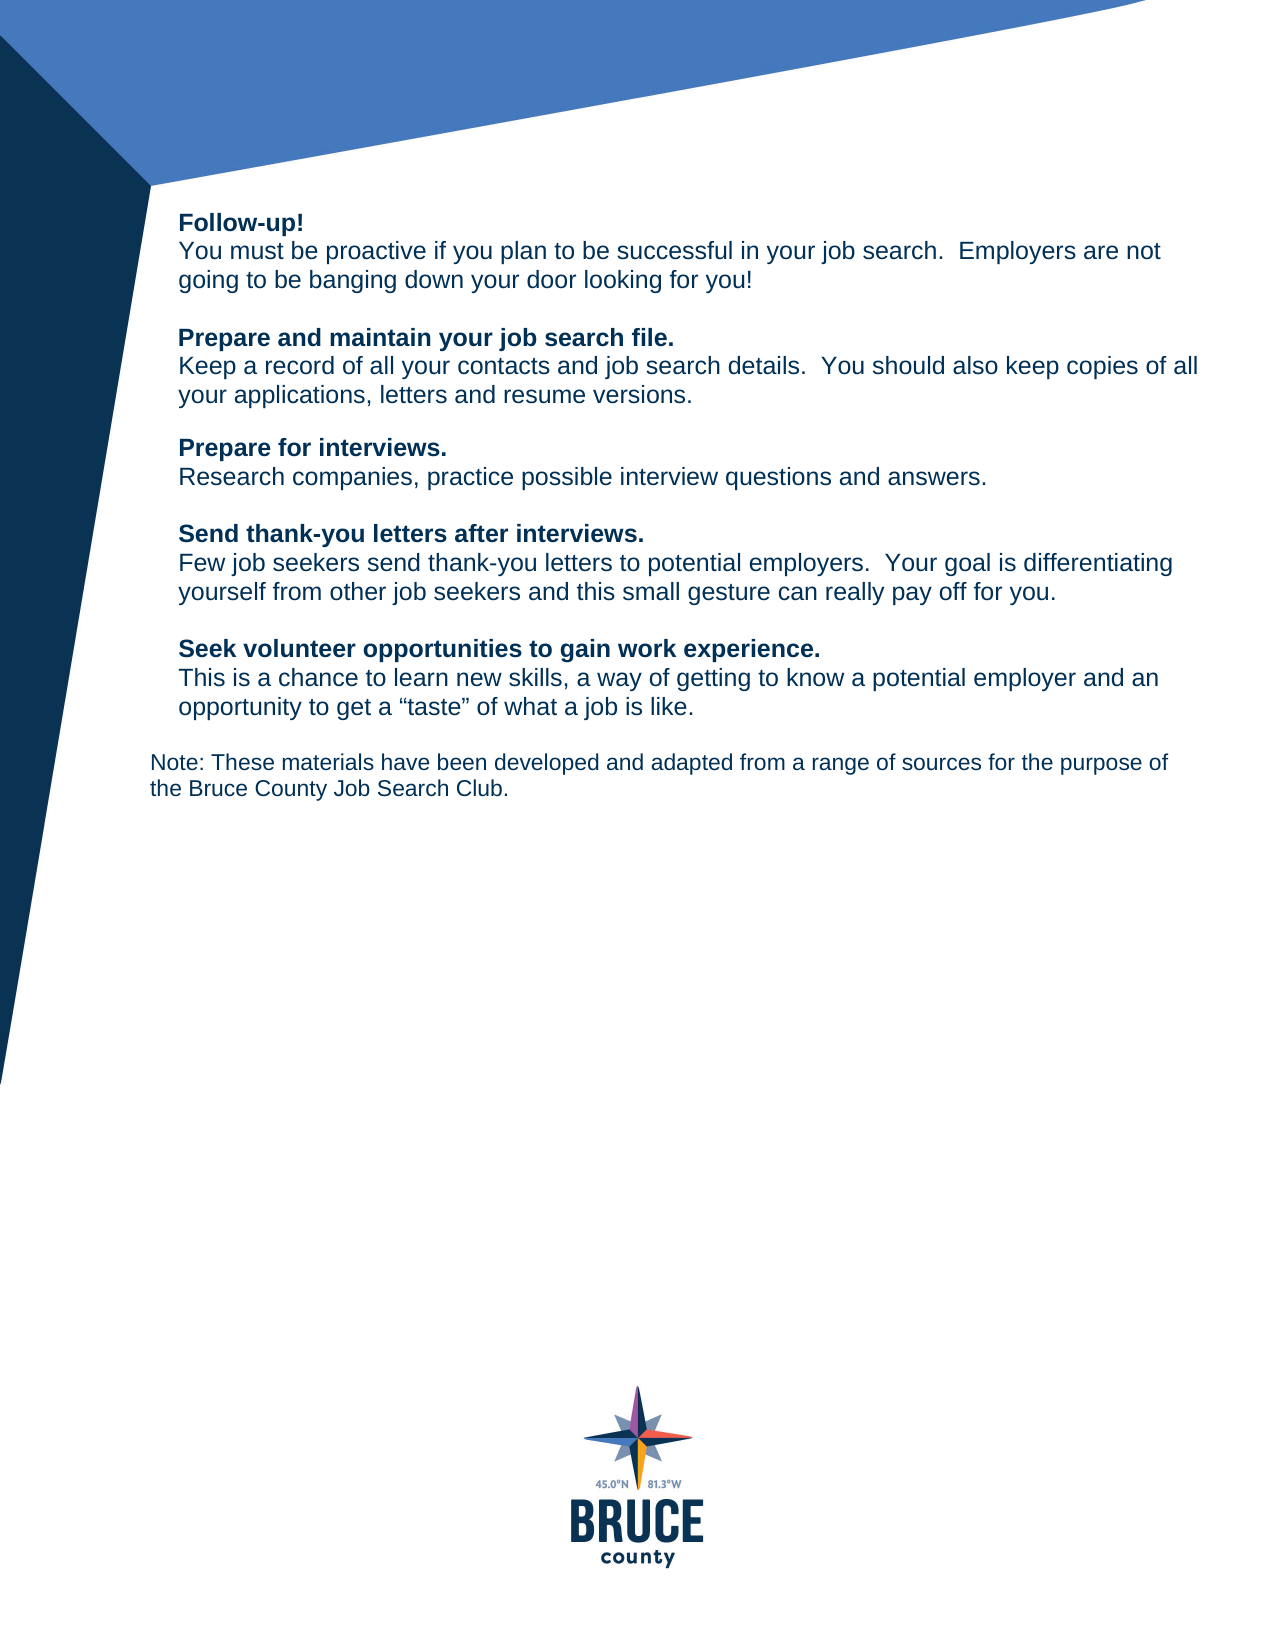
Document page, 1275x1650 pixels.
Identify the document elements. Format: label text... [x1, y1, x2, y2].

text You must be proactive if you plan to be successful in your job search. Employers are not going to be banging down your door looking for you! [178, 236, 1200, 294]
text Follow-up! [178, 207, 1200, 236]
text Keep a record of all your contacts and job search details. You should also keep copies of all your applications, letters and resume versions. [178, 351, 1200, 409]
text Prepare for interviews. [178, 433, 1200, 461]
text This is a chance to learn new skills, a way of getting to know a potential employer and an opportunity to get a “taste” of what a job is like. [178, 663, 1200, 720]
picture [0, 0, 1275, 1650]
text Few job seekers send thank-you letters to potential employers. Your goal is differentiating yourself from other job seekers and this small gesture can really pay off for you. [178, 548, 1200, 605]
text Send thank-you letters after interviews. [178, 519, 1200, 548]
text Seek volunteer opportunities to gain work experience. [178, 634, 1200, 663]
text Prepare and maintain your job search file. [75, 322, 1200, 351]
text Note: These materials have been developed and adapted from a range of sources for the purpose of the Bruce County Job Search Club. [150, 749, 1200, 802]
text Research companies, practice possible interview questions and answers. [178, 461, 1200, 490]
